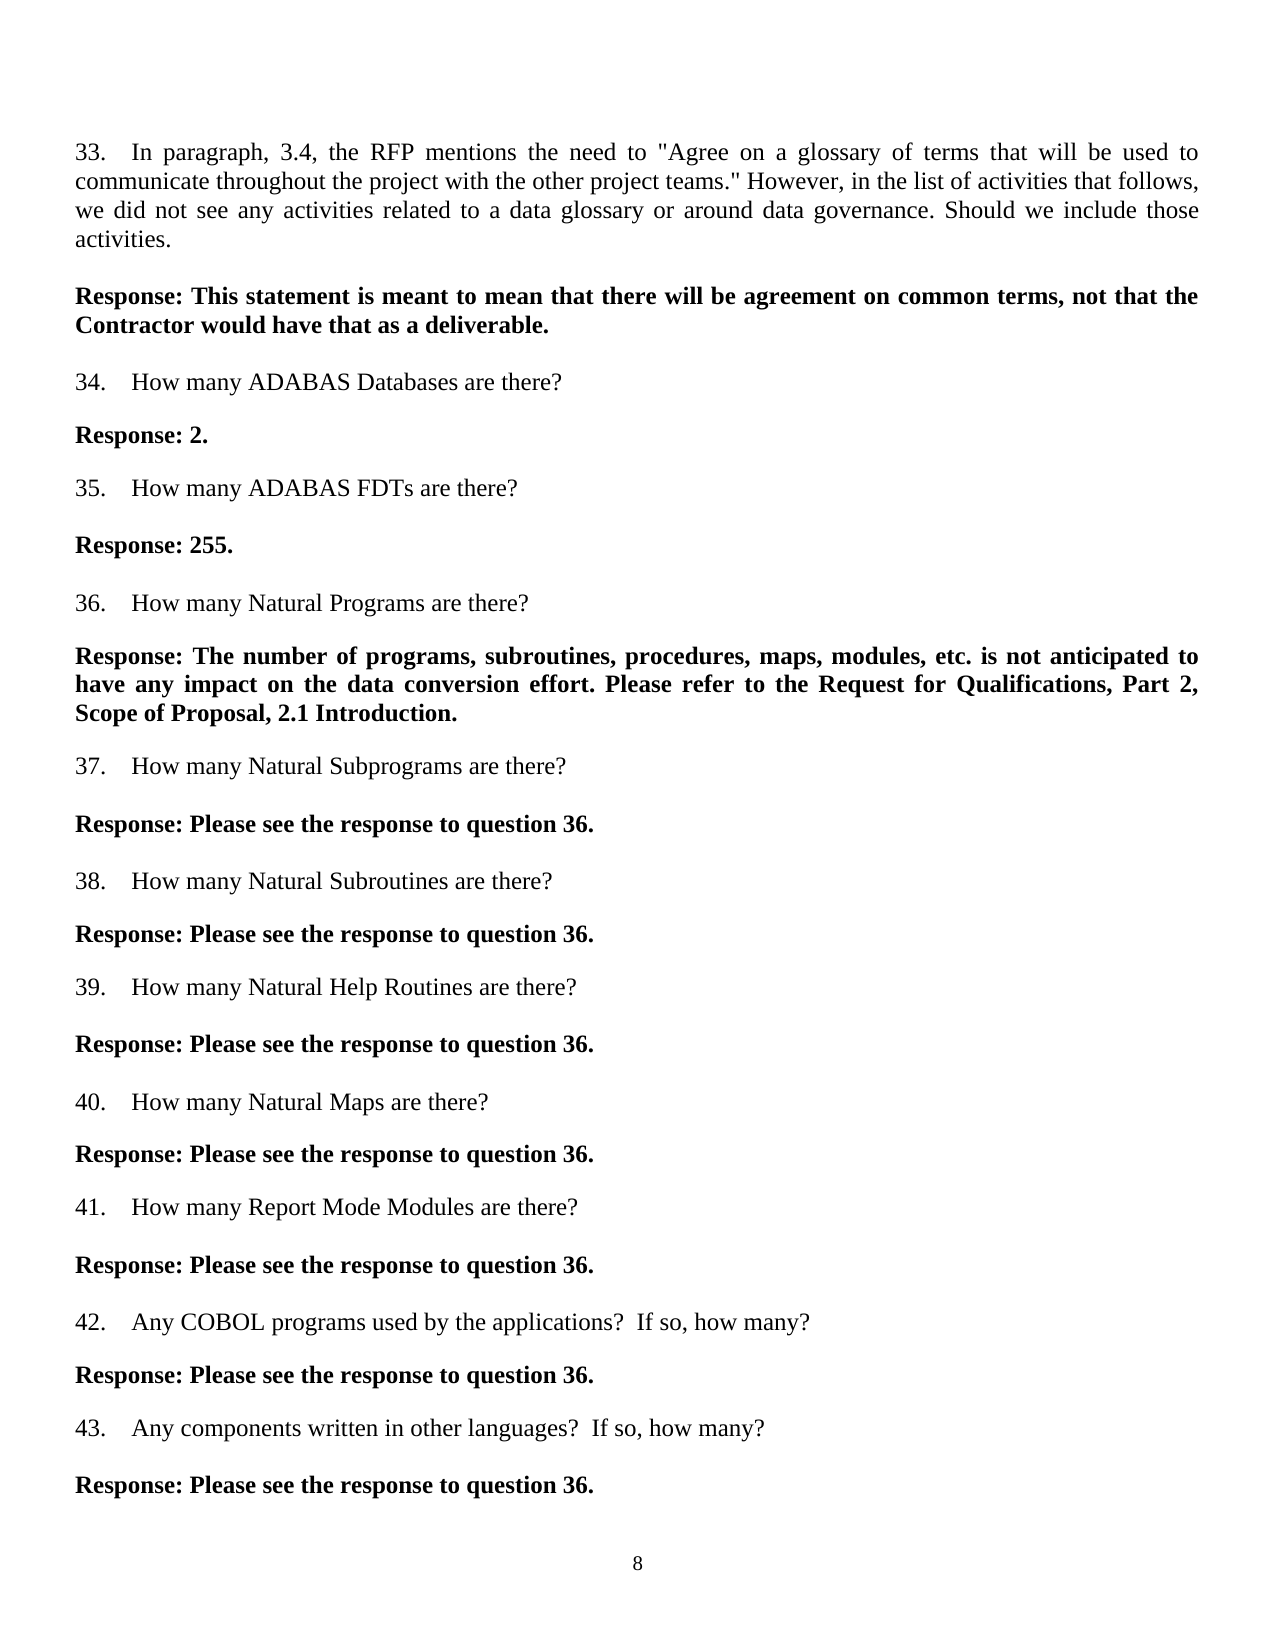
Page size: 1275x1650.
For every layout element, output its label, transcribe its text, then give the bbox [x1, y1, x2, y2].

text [75, 1471, 1200, 1499]
list How many Natural Maps are there? [75, 1087, 1200, 1116]
list How many ADABAS FDTs are there? [75, 473, 1200, 502]
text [75, 1360, 1200, 1389]
text Response: 255. [75, 531, 1200, 559]
list How many Natural Subprograms are there? [75, 751, 1200, 780]
list Any components written in other languages? If so, how many? [75, 1413, 1200, 1442]
text Response: This statement is meant to mean that there will be agreement on common terms, not that the Contractor would have that as a deliverable. [75, 281, 1200, 339]
text Response: The number of programs, subroutines, procedures, maps, modules, etc. is not anticipated to have any impact on the data conversion effort. Please refer to the Request for Qualifications, Part 2, Scope of Proposal, 2.1 Introduction. [75, 641, 1200, 727]
text Response: Please see the response to question 36. [75, 1029, 1200, 1058]
list Any COBOL programs used by the applications? If so, how many? [75, 1307, 1200, 1336]
list In paragraph, 3.4, the RFP mentions the need to "Agree on a glossary of terms that will be used to communicate throughout the project with the other project teams." However, in the list of activities that follows, we did not see any activities related to a data glossary or around data governance. Should we include those activities. [75, 137, 1200, 252]
text Response: Please see the response to question 36. [75, 809, 1200, 837]
list How many ADABAS Databases are there? [75, 367, 1200, 396]
text Response: 2. [75, 420, 1200, 449]
list How many Natural Help Routines are there? [75, 972, 1200, 1001]
text Response: Please see the response to question 36. [75, 919, 1200, 948]
list How many Report Mode Modules are there? [75, 1192, 1200, 1221]
list How many Natural Programs are there? [75, 588, 1200, 617]
text Response: Please see the response to question 36. [75, 1139, 1200, 1168]
list How many Natural Subroutines are there? [75, 866, 1200, 895]
text Response: Please see the response to question 36. [75, 1250, 1200, 1279]
